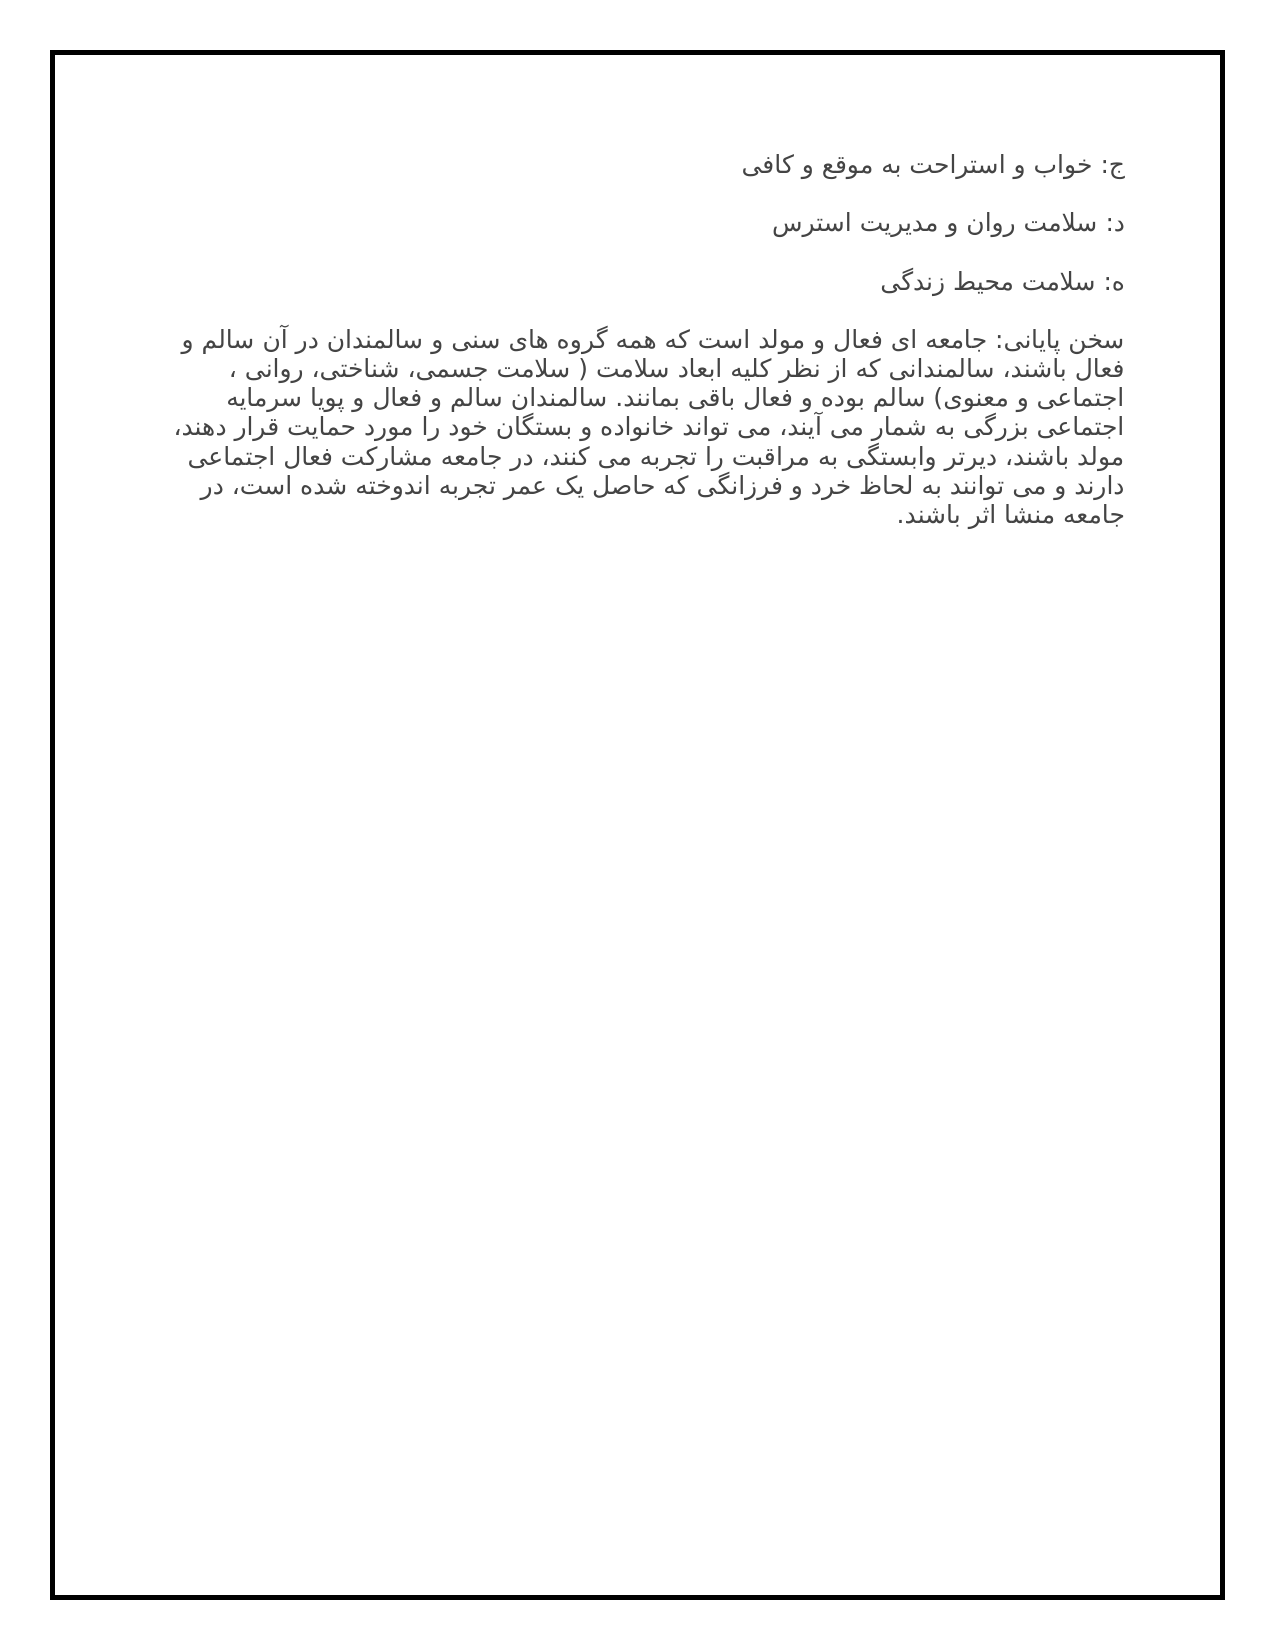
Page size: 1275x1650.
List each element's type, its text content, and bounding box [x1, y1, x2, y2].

text د: سلامت روان و مدیریت استرس [150, 208, 1125, 237]
text سخن پایانی: جامعه ای فعال و مولد است که همه گروه های سنی و سالمندان در آن سالم و فعال باشند، سالمندانی که از نظر کلیه ابعاد سلامت ( سلامت جسمی، شناختی، روانی ، اجتماعی و معنوی) سالم بوده و فعال باقی بمانند. سالمندان سالم و فعال و پویا سرمایه اجتماعی بزرگی به شمار می آیند، می تواند خانواده و بستگان خود را مورد حمایت قرار دهند، مولد باشند، دیرتر وابستگی به مراقبت را تجربه می کنند، در جامعه مشارکت فعال اجتماعی دارند و می توانند به لحاظ خرد و فرزانگی که حاصل یک عمر تجربه اندوخته شده است، در جامعه منشا اثر باشند. [150, 325, 1125, 529]
text ه: سلامت محیط زندگی [150, 267, 1125, 296]
text ج: خواب و استراحت به موقع و کافی [150, 150, 1125, 179]
